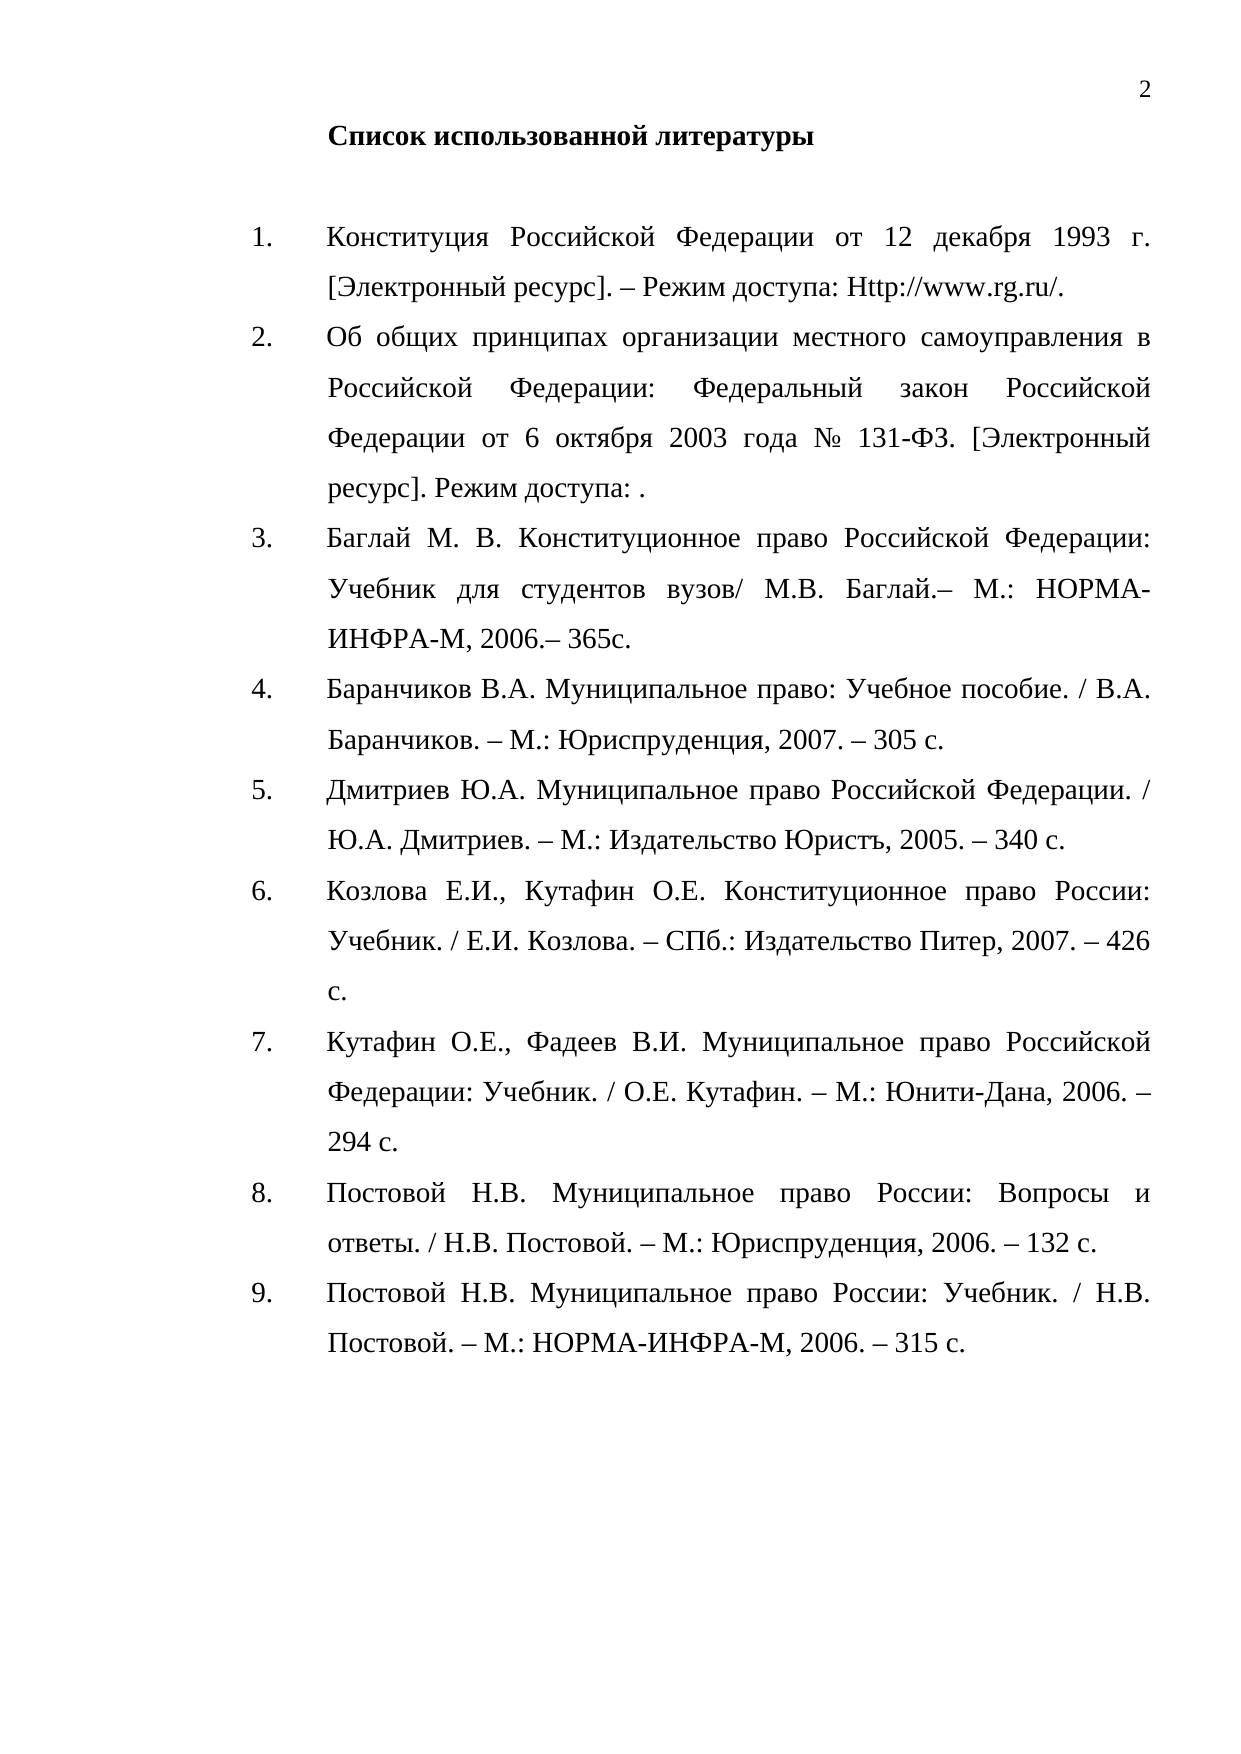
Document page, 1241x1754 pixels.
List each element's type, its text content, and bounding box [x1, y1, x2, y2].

list Об общих принципах организации местного самоуправления в Российской Федерации: Федеральный закон Российской Федерации от 6 октября 2003 года № 131-ФЗ. [Электронный ресурс]. Режим доступа: . [251, 319, 1152, 504]
text Список использованной литературы [177, 118, 1152, 152]
list Постовой Н.В. Муниципальное право России: Учебник. / Н.В. Постовой. – М.: НОРМА-ИНФРА-М, 2006. – 315 с. [251, 1275, 1152, 1359]
list Баглай М. В. Конституционное право Российской Федерации: Учебник для студентов вузов/ М.В. Баглай.– М.: НОРМА-ИНФРА-М, 2006.– 365с. [251, 521, 1152, 655]
list Конституция Российской Федерации от 12 декабря 1993 г. [Электронный ресурс]. – Режим доступа: Http://www.rg.ru/. [251, 219, 1152, 303]
list Козлова Е.И., Кутафин О.Е. Конституционное право России: Учебник. / Е.И. Козлова. – СПб.: Издательство Питер, 2007. – 426 с. [251, 873, 1152, 1007]
list Кутафин О.Е., Фадеев В.И. Муниципальное право Российской Федерации: Учебник. / О.Е. Кутафин. – М.: Юнити-Дана, 2006. – 294 с. [251, 1024, 1152, 1158]
list Баранчиков В.А. Муниципальное право: Учебное пособие. / В.А. Баранчиков. – М.: Юриспруденция, 2007. – 305 с. [251, 672, 1152, 755]
list Дмитриев Ю.А. Муниципальное право Российской Федерации. / Ю.А. Дмитриев. – М.: Издательство Юристъ, 2005. – 340 с. [251, 772, 1152, 856]
list Постовой Н.В. Муниципальное право России: Вопросы и ответы. / Н.В. Постовой. – М.: Юриспруденция, 2006. – 132 с. [251, 1175, 1152, 1258]
